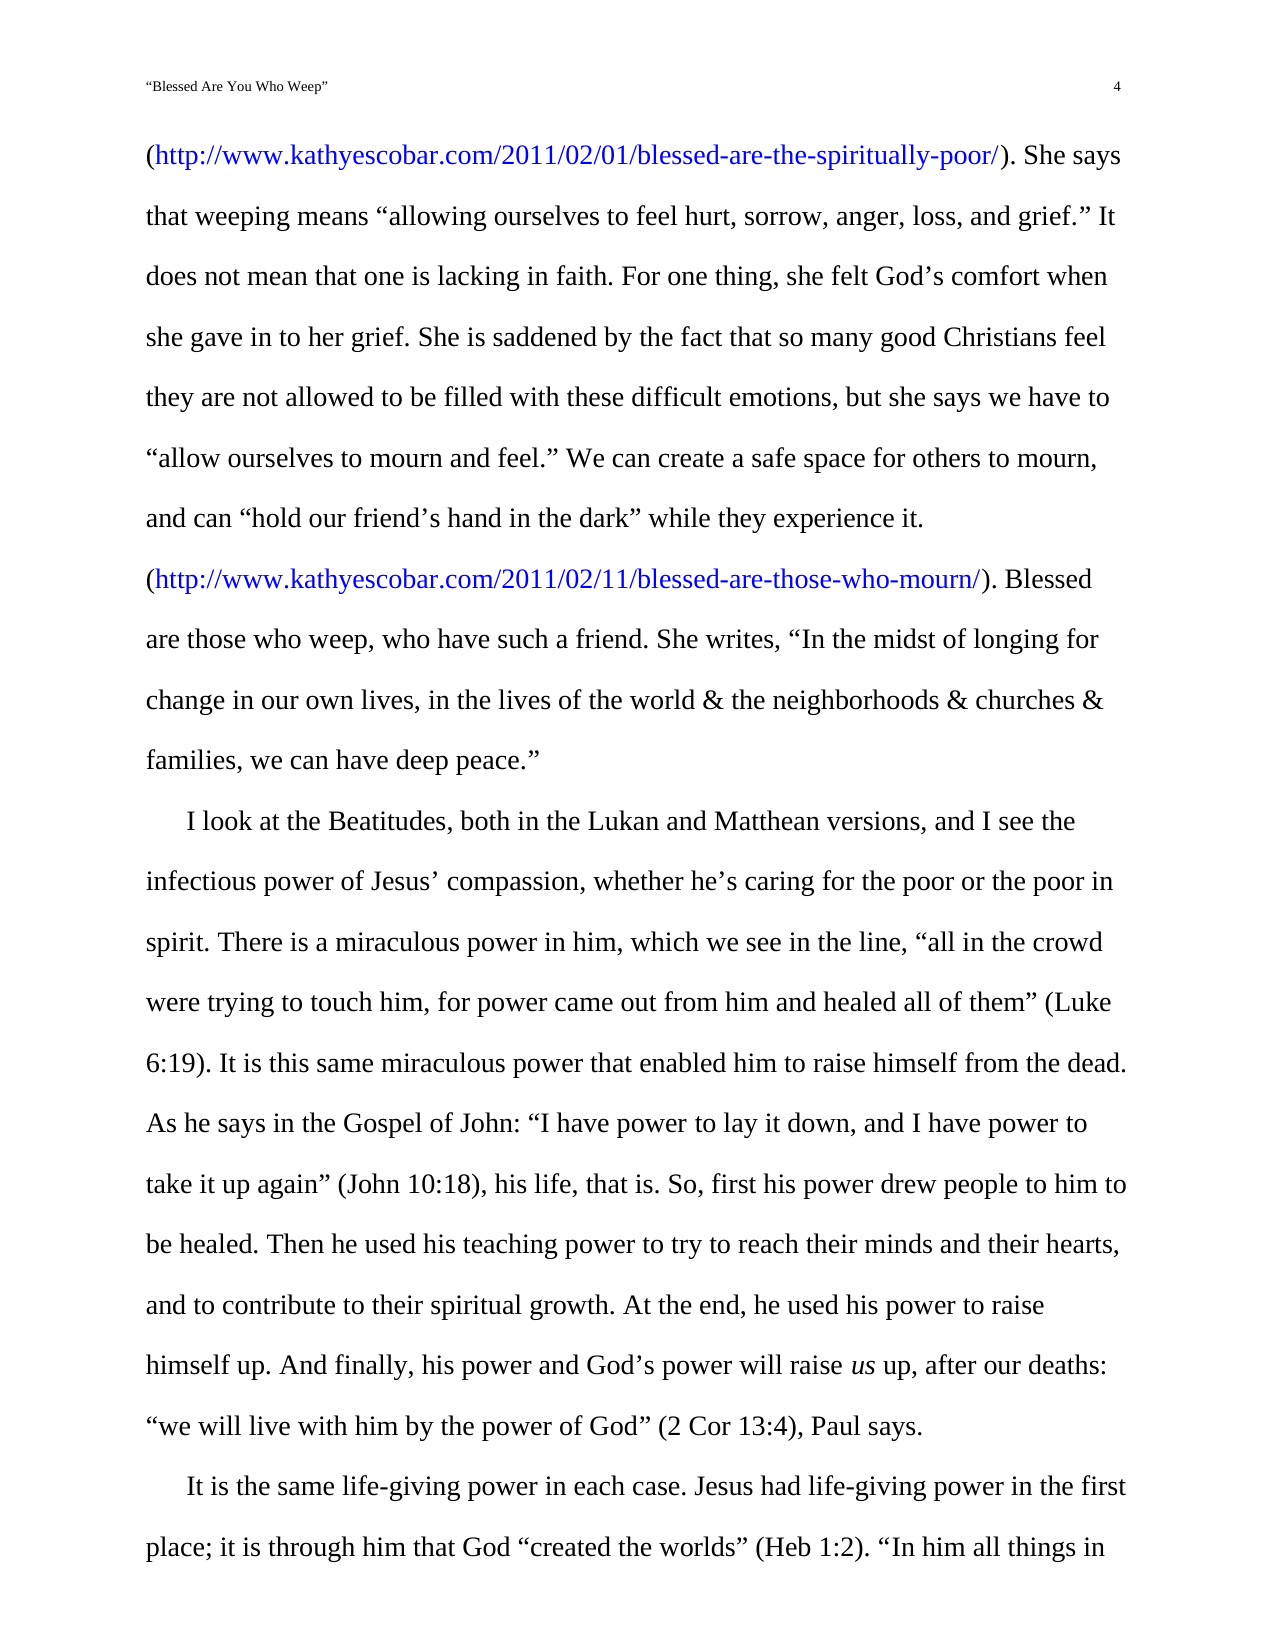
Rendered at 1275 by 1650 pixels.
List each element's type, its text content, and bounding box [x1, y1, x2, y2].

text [146, 138, 1132, 776]
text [146, 1469, 1132, 1562]
text I look at the Beatitudes, both in the Lukan and Matthean versions, and I see the infectious power of Jesus’ compassion, whether he’s caring for the poor or the poor in spirit. There is a miraculous power in him, which we see in the line, “all in the crowd were trying to touch him, for power came out from him and healed all of them” (Luke 6:19). It is this same miraculous power that enabled him to raise himself from the dead. As he says in the Gospel of John: “I have power to lay it down, and I have power to take it up again” (John 10:18), his life, that is. So, first his power drew people to him to be healed. Then he used his teaching power to try to reach their minds and their hearts, and to contribute to their spiritual growth. At the end, he used his power to raise himself up. And finally, his power and God’s power will raise us up, after our deaths: “we will live with him by the power of God” (2 Cor 13:4), Paul says. [146, 804, 1132, 1441]
